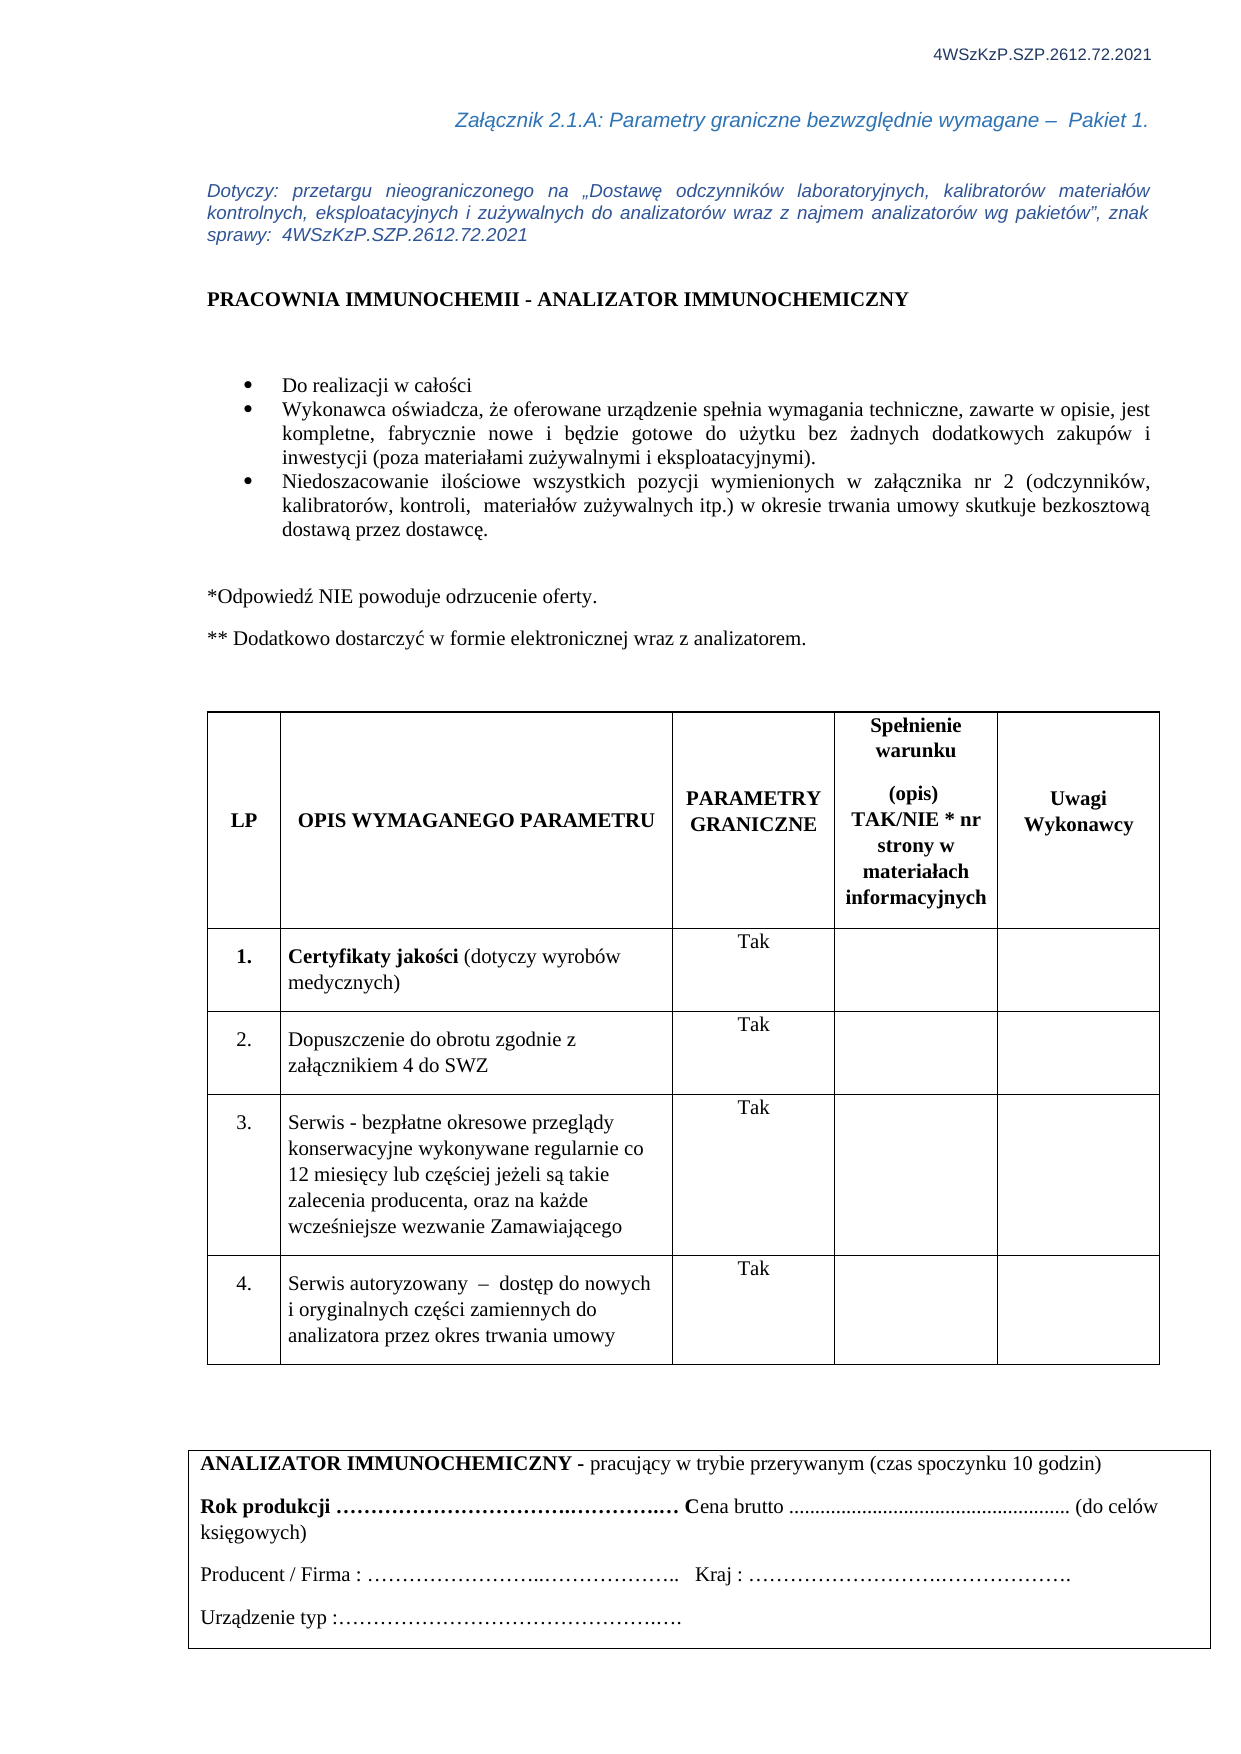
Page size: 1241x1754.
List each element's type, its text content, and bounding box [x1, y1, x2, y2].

table_cell 4. [208, 1256, 280, 1364]
table_cell [998, 1256, 1159, 1364]
list Wykonawca oświadcza, że oferowane urządzenie spełnia wymagania techniczne, zawarte w opisie, jest kompletne, fabrycznie nowe i będzie gotowe do użytku bez żadnych dodatkowych zakupów i inwestycji (poza materiałami zużywalnymi i eksploatacyjnymi). [244, 397, 1152, 469]
table_cell [998, 1012, 1159, 1094]
table_cell Serwis - bezpłatne okresowe przeglądy konserwacyjne wykonywane regularnie co 12 miesięcy lub częściej jeżeli są takie zalecenia producenta, oraz na każde wcześniejsze wezwanie Zamawiającego [281, 1095, 672, 1255]
table_header Spełnienie warunku (opis) TAK/NIE * nr strony w materiałach informacyjnych [835, 713, 997, 928]
text PRACOWNIA IMMUNOCHEMII - ANALIZATOR IMMUNOCHEMICZNY [207, 287, 1152, 311]
text *Odpowiedź NIE powoduje odrzucenie oferty. [207, 584, 1152, 608]
table_cell [835, 1095, 997, 1255]
table_cell [835, 1256, 997, 1364]
table_header PARAMETRY GRANICZNE [673, 713, 834, 928]
table_header Uwagi Wykonawcy [998, 713, 1159, 928]
table_cell 2. [208, 1012, 280, 1094]
table_cell 3. [208, 1095, 280, 1255]
list Niedoszacowanie ilościowe wszystkich pozycji wymienionych w załącznika nr 2 (odczynników, kalibratorów, kontroli, materiałów zużywalnych itp.) w okresie trwania umowy skutkuje bezkosztową dostawą przez dostawcę. [244, 469, 1152, 541]
table_cell Tak [673, 1012, 834, 1094]
table_header LP [208, 713, 280, 928]
table_cell [998, 929, 1159, 1011]
table_cell Dopuszczenie do obrotu zgodnie z załącznikiem 4 do SWZ [281, 1012, 672, 1094]
table_cell [835, 929, 997, 1011]
text ** Dodatkowo dostarczyć w formie elektronicznej wraz z analizatorem. [207, 626, 1152, 650]
table_cell Tak [673, 929, 834, 1011]
text Dotyczy: przetargu nieograniczonego na „Dostawę odczynników laboratoryjnych, kalibratorów materiałów kontrolnych, eksploatacyjnych i zużywalnych do analizatorów wraz z najmem analizatorów wg pakietów”, znak sprawy: 4WSzKzP.SZP.2612.72.2021 [207, 180, 1152, 245]
subtitle Załącznik 2.1.A: Parametry graniczne bezwzględnie wymagane – Pakiet 1. [207, 107, 1152, 131]
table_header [189, 1451, 1210, 1648]
table_header OPIS WYMAGANEGO PARAMETRU [281, 713, 672, 928]
table_cell [998, 1095, 1159, 1255]
table_cell 1. [208, 929, 280, 1011]
table_cell Tak [673, 1095, 834, 1255]
list Do realizacji w całości [244, 373, 1152, 397]
table_cell Tak [673, 1256, 834, 1364]
table_cell Serwis autoryzowany – dostęp do nowych i oryginalnych części zamiennych do analizatora przez okres trwania umowy [281, 1256, 672, 1364]
table_cell Certyfikaty jakości (dotyczy wyrobów medycznych) [281, 929, 672, 1011]
table_cell [835, 1012, 997, 1094]
